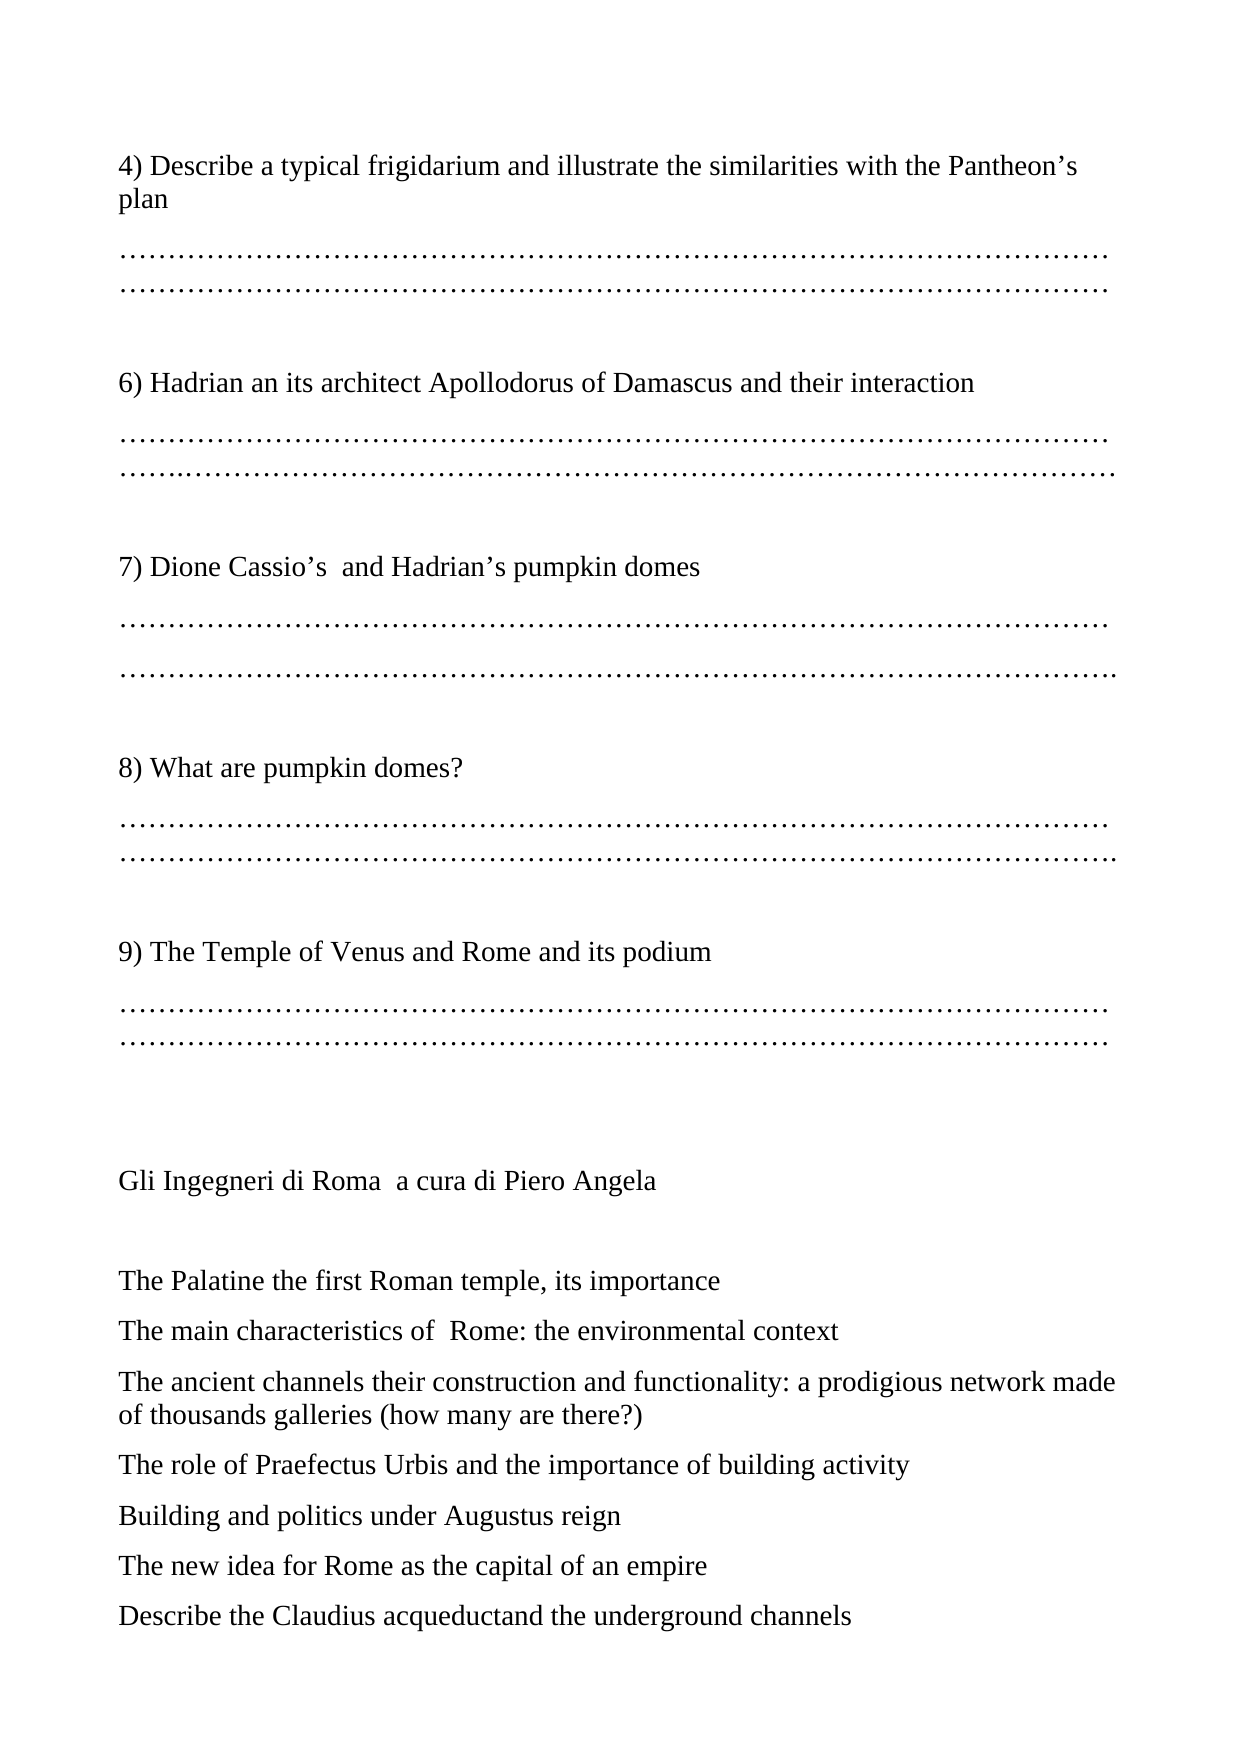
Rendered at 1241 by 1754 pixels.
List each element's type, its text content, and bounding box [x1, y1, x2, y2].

text Describe the Claudius acqueductand the underground channels [118, 1598, 1122, 1632]
text 7) Dione Cassio’s and Hadrian’s pumpkin domes [118, 549, 1122, 583]
text 8) What are pumpkin domes? [118, 750, 1122, 784]
text The new idea for Rome as the capital of an empire [118, 1548, 1122, 1581]
text 6) Hadrian an its architect Apollodorus of Damascus and their interaction [118, 365, 1122, 399]
text Building and politics under Augustus reign [118, 1498, 1122, 1531]
text ……………………………………………………………………………………………………………………………………………………………………………………. [118, 801, 1122, 868]
text …………………………………………………………………………………………………………………………………………………………………………………… [118, 985, 1122, 1052]
text ……………………………………………………………………………………………….…………………………………………………………………………………… [118, 416, 1122, 483]
text The main characteristics of Rome: the environmental context [118, 1313, 1122, 1347]
text 4) Describe a typical frigidarium and illustrate the similarities with the Pantheon’s plan [118, 148, 1122, 215]
text 9) The Temple of Venus and Rome and its podium [118, 934, 1122, 968]
text …………………………………………………………………………………………………………………………………………………………………………………… [118, 231, 1122, 298]
text …………………………………………………………………………………………. [118, 650, 1122, 683]
text ………………………………………………………………………………………… [118, 600, 1122, 633]
text The role of Praefectus Urbis and the importance of building activity [118, 1447, 1122, 1481]
text Gli Ingegneri di Roma a cura di Piero Angela [118, 1163, 1122, 1196]
text The ancient channels their construction and functionality: a prodigious network made of thousands galleries (how many are there?) [118, 1364, 1122, 1431]
text The Palatine the first Roman temple, its importance [118, 1263, 1122, 1297]
